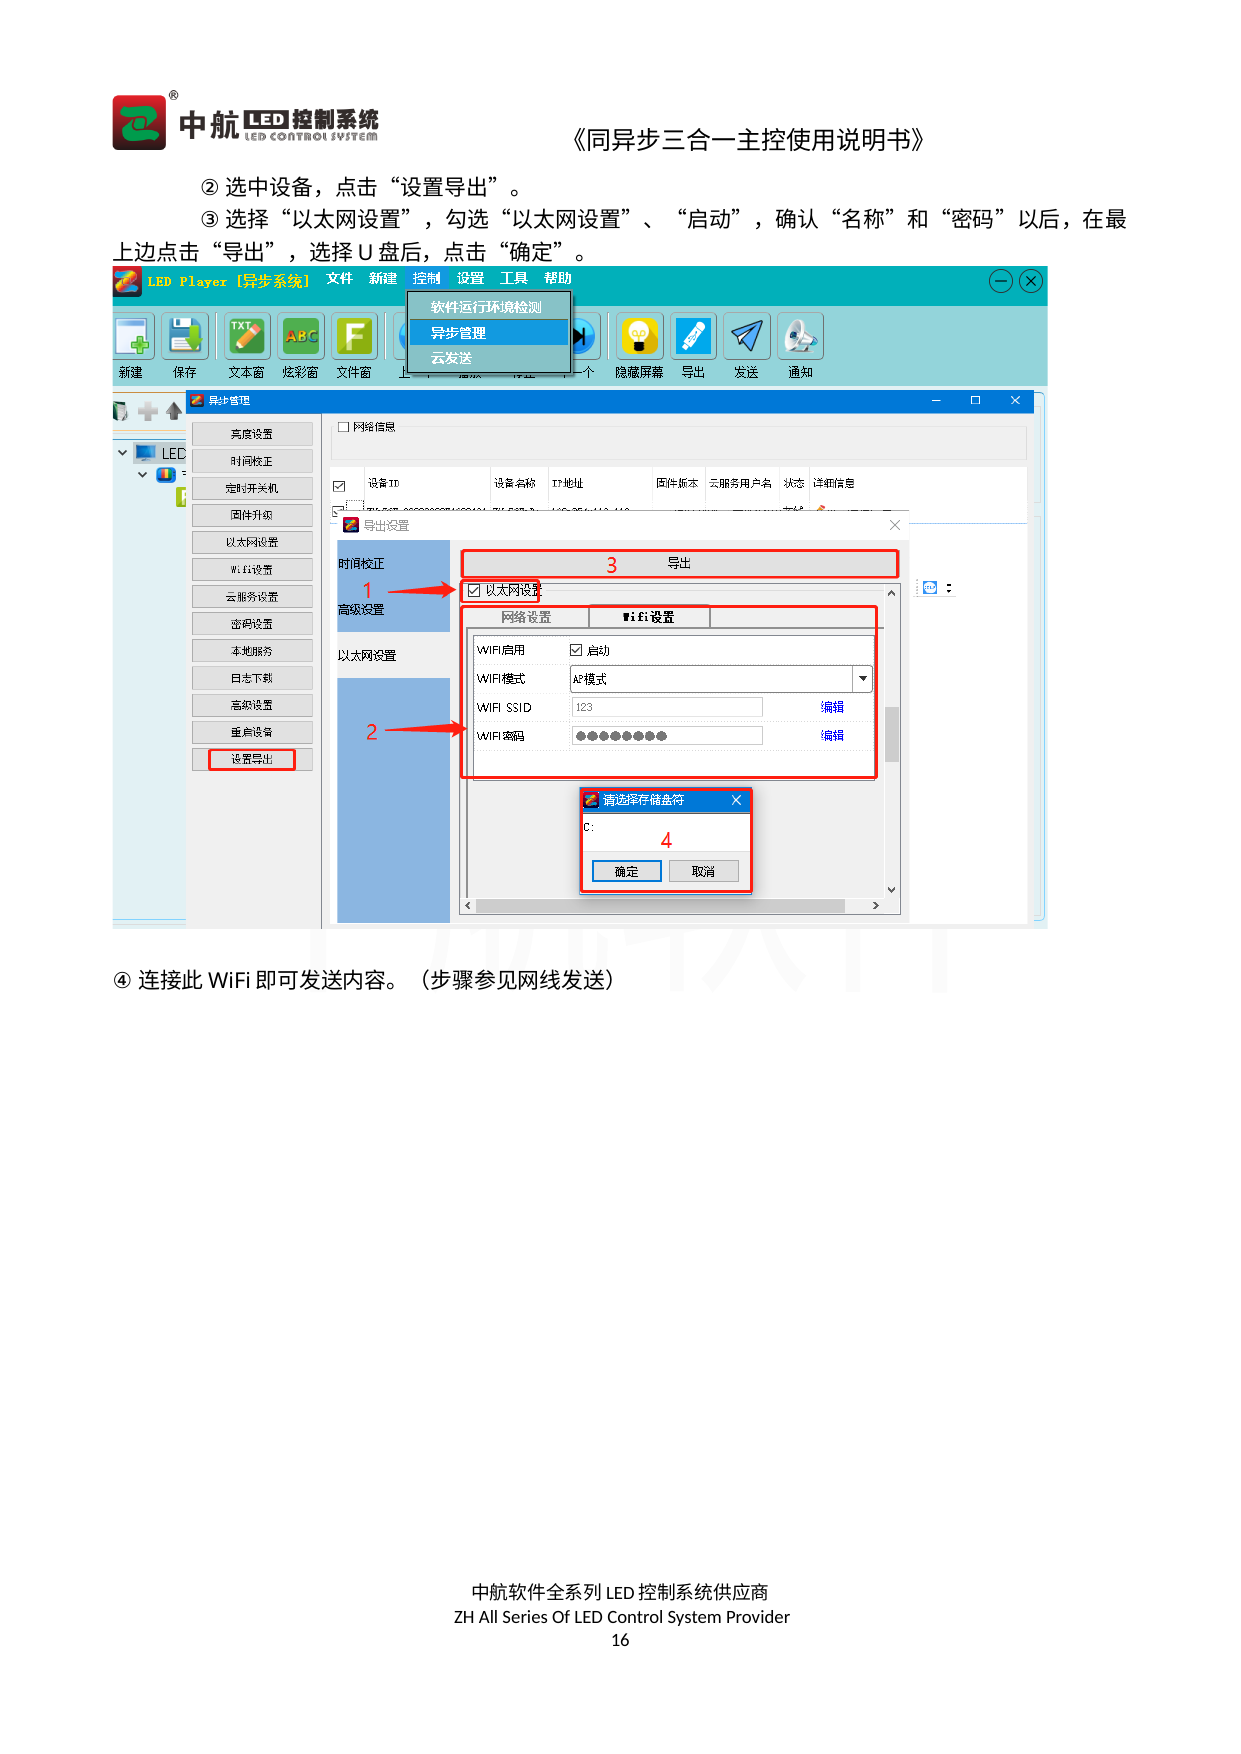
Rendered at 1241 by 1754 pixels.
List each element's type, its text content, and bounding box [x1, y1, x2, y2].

text ③ 选择“以太网设置”，勾选“以太网设置”、“启动”，确认“名称”和“密码”以后，在最上边点击“导出”，选择U盘后，点击“确定”。 [112, 202, 1128, 267]
picture [112, 90, 388, 150]
picture [112, 266, 1048, 929]
text ② 选中设备，点击“设置导出”。 [112, 169, 1128, 202]
text ④ 连接此WiFi即可发送内容。（步骤参见网线发送） [112, 963, 1128, 995]
